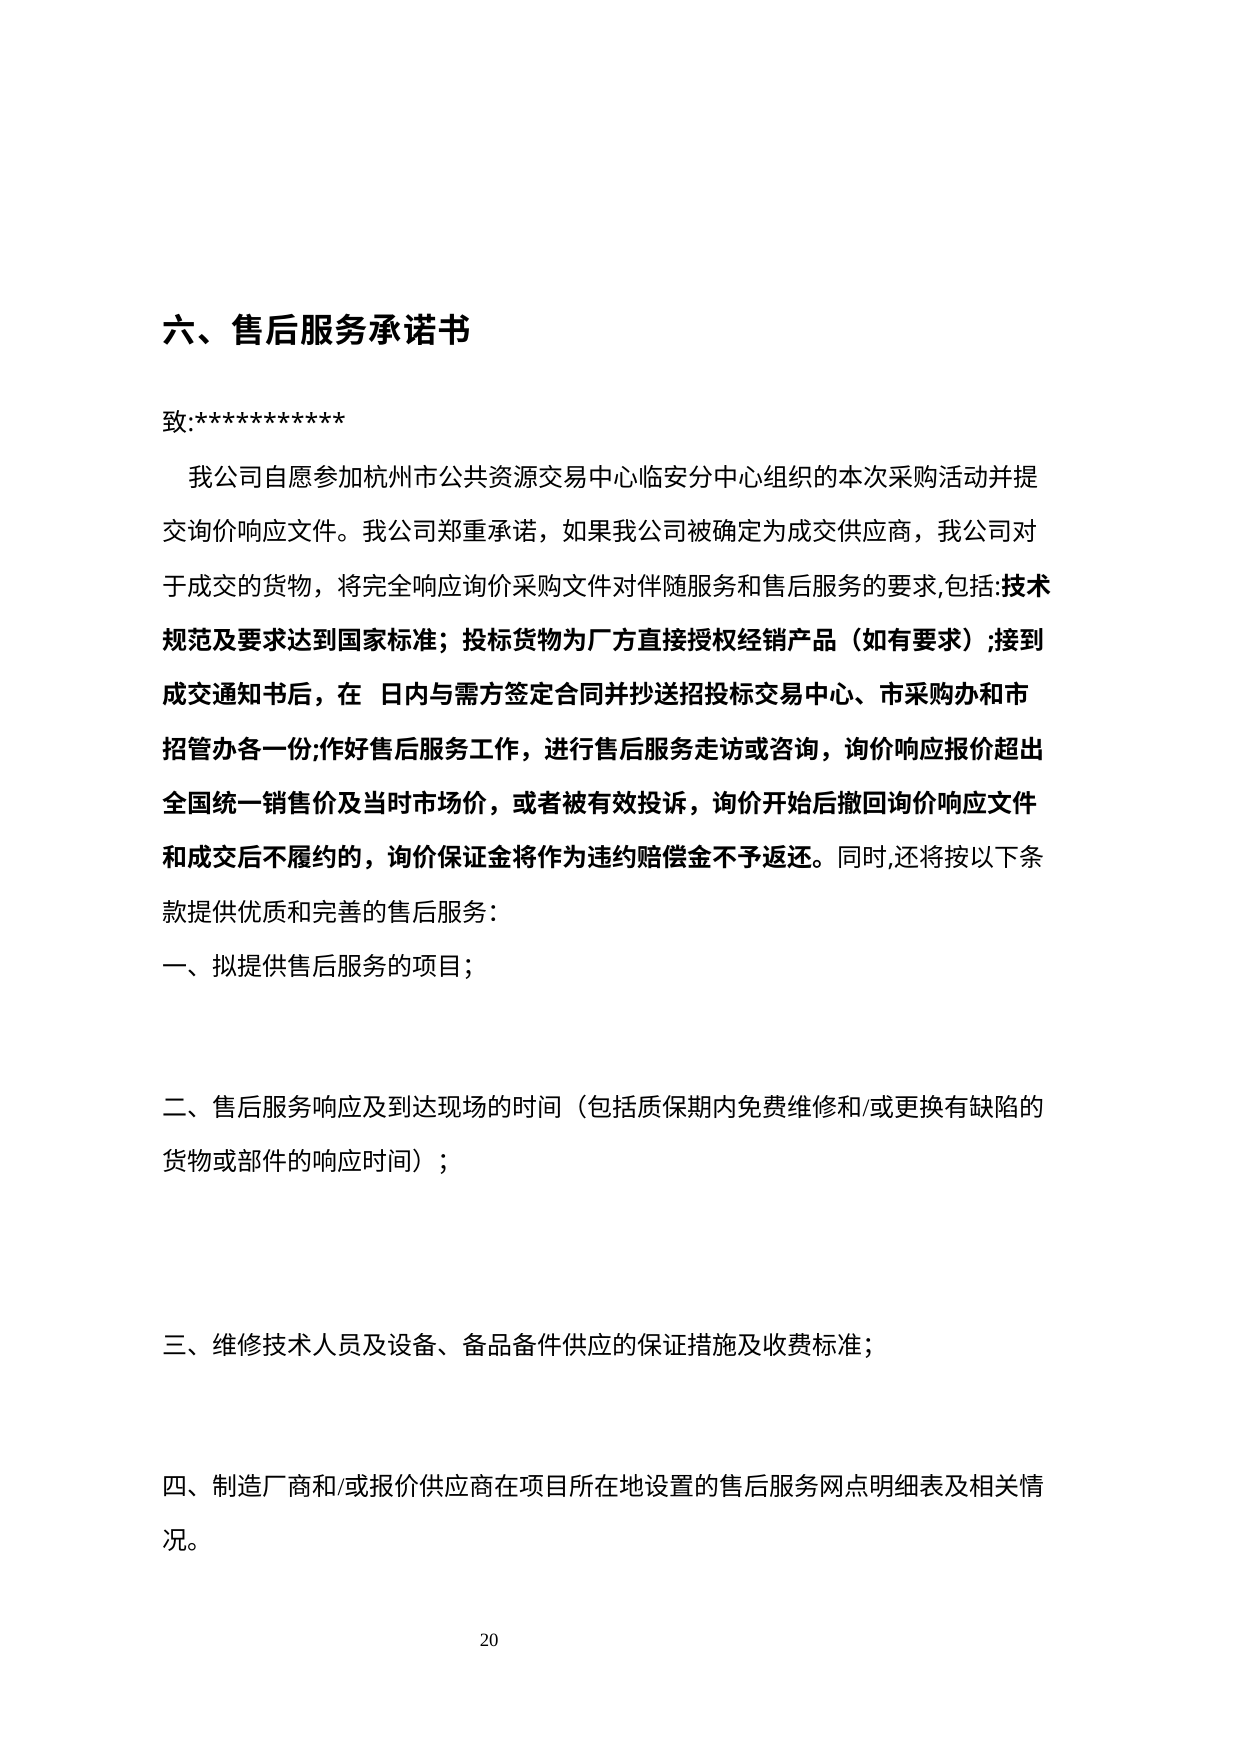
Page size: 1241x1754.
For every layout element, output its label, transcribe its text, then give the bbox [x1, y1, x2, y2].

text 四、制造厂商和/或报价供应商在项目所在地设置的售后服务网点明细表及相关情况。 [162, 1466, 1053, 1557]
text 致:*********** [162, 403, 1053, 439]
text 我公司自愿参加杭州市公共资源交易中心临安分中心组织的本次采购活动并提交询价响应文件。我公司郑重承诺，如果我公司被确定为成交供应商，我公司对于成交的货物，将完全响应询价采购文件对伴随服务和售后服务的要求,包括:技术规范及要求达到国家标准；投标货物为厂方直接授权经销产品（如有要求）;接到成交通知书后，在 日内与需方签定合同并抄送招投标交易中心、市采购办和市招管办各一份;作好售后服务工作，进行售后服务走访或咨询，询价响应报价超出全国统一销售价及当时市场价，或者被有效投诉，询价开始后撤回询价响应文件和成交后不履约的，询价保证金将作为违约赔偿金不予返还。同时,还将按以下条款提供优质和完善的售后服务： [162, 457, 1053, 928]
text 一、拟提供售后服务的项目； [162, 947, 1053, 983]
text 六、售后服务承诺书 [162, 303, 1053, 352]
text 二、售后服务响应及到达现场的时间（包括质保期内免费维修和/或更换有缺陷的货物或部件的响应时间）； [162, 1087, 1053, 1178]
text 三、维修技术人员及设备、备品备件供应的保证措施及收费标准； [162, 1325, 1053, 1362]
